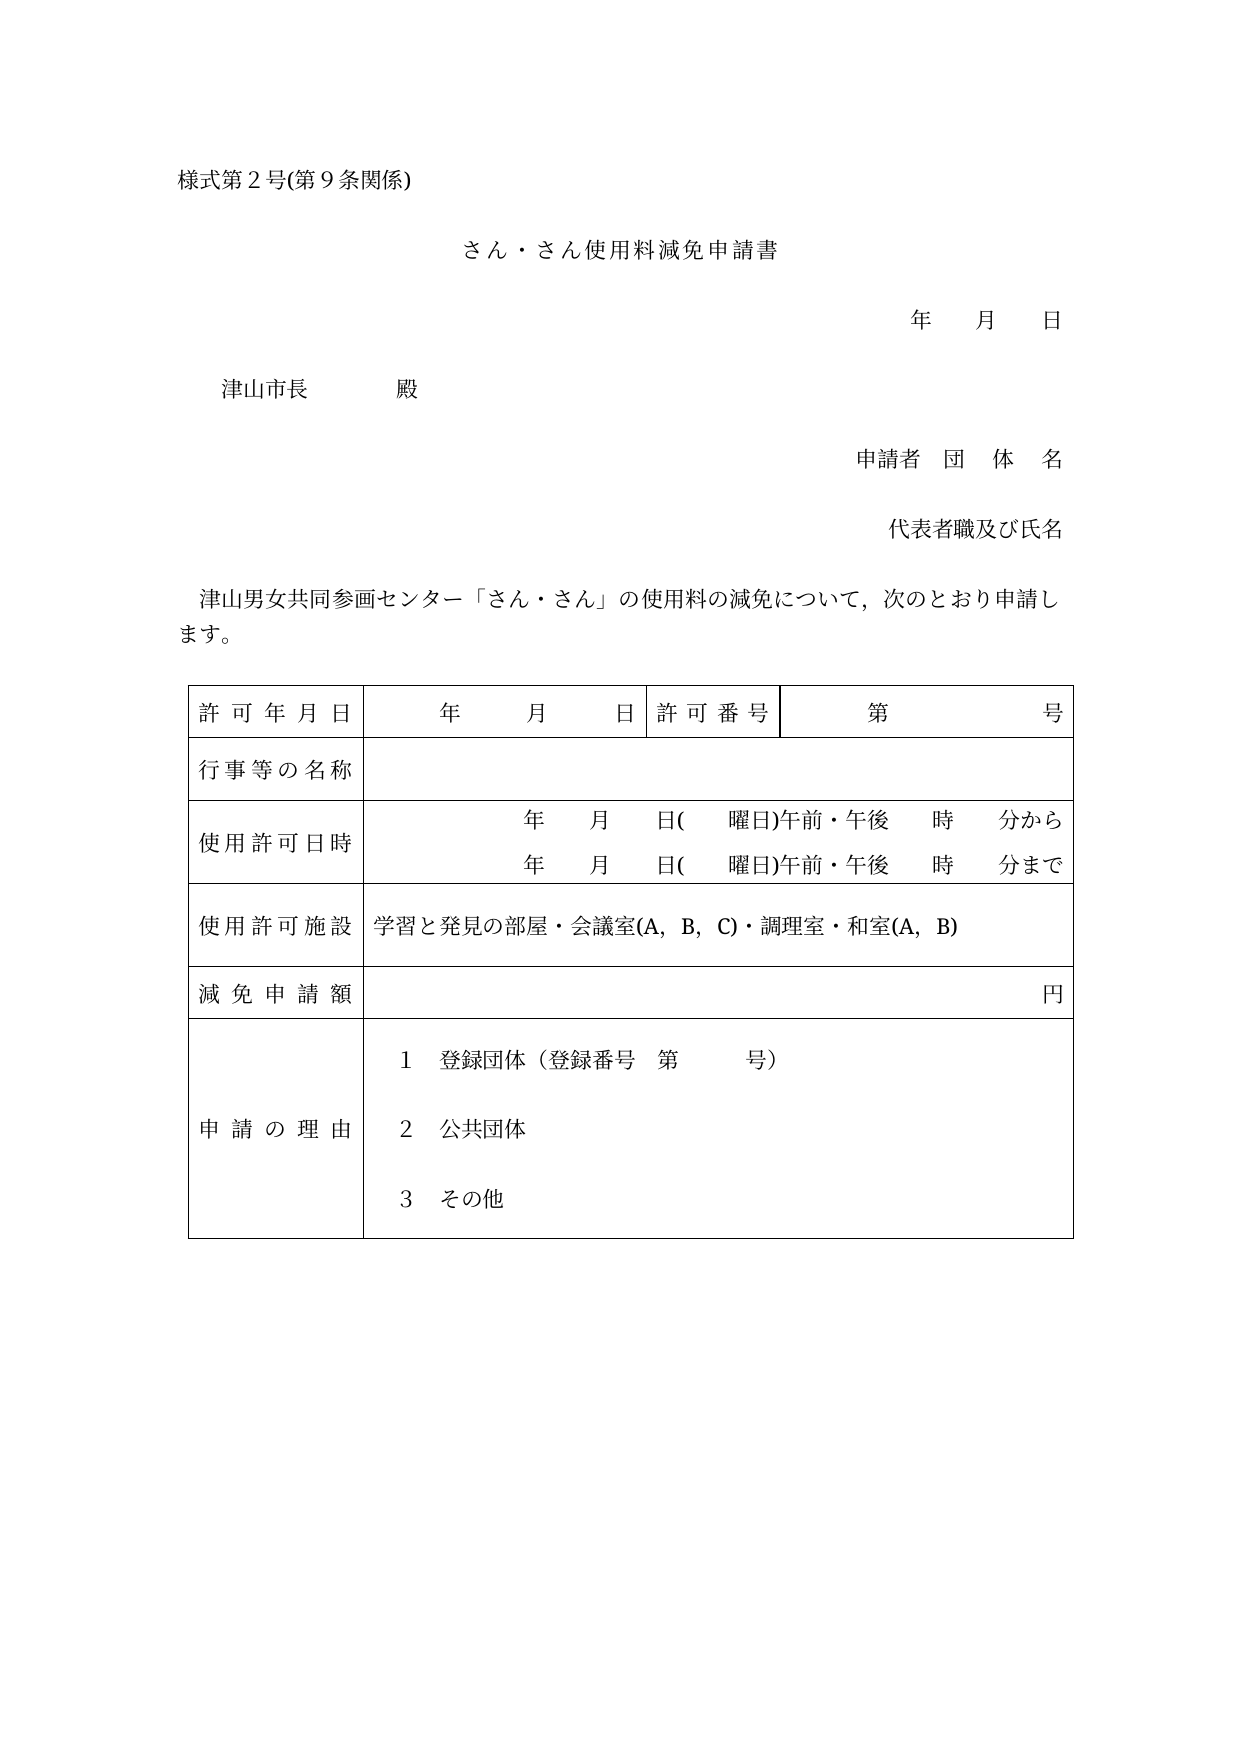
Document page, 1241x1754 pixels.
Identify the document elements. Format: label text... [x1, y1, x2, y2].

text さん・さん使用料減免申請書 [177, 231, 1063, 266]
table_cell 減免申請額 [189, 967, 363, 1018]
table_cell 申請の理由 [189, 1019, 363, 1238]
table_cell 円 [364, 967, 1073, 1018]
table_cell 学習と発見の部屋・会議室(A，B，C)・調理室・和室(A，B) [364, 884, 1073, 966]
table_header 第 号 [781, 686, 1073, 737]
text 津山市長 殿 [177, 371, 1063, 406]
text 申請者 団体名 [177, 441, 1063, 476]
table_cell 年 月 日( 曜日)午前・午後 時 分から 年 月 日( 曜日)午前・午後 時 分まで [364, 801, 1073, 883]
table_cell 使用許可日時 [189, 801, 363, 883]
text 様式第２号(第９条関係) [177, 162, 1063, 196]
text 代表者職及び氏名 [177, 511, 1063, 545]
table_cell [364, 738, 1073, 799]
table_cell 行事等の名称 [189, 738, 363, 799]
table_cell 使用許可施設 [189, 884, 363, 966]
text 津山男女共同参画センター「さん・さん」の使用料の減免について，次のとおり申請します。 [177, 580, 1063, 650]
table_cell １ 登録団体（登録番号 第 号） ２ 公共団体 ３ その他 [364, 1019, 1073, 1238]
table_header 許可番号 [647, 686, 779, 737]
table_header 許可年月日 [189, 686, 363, 737]
table_header 年 月 日 [364, 686, 646, 737]
text 年 月 日 [177, 301, 1063, 336]
